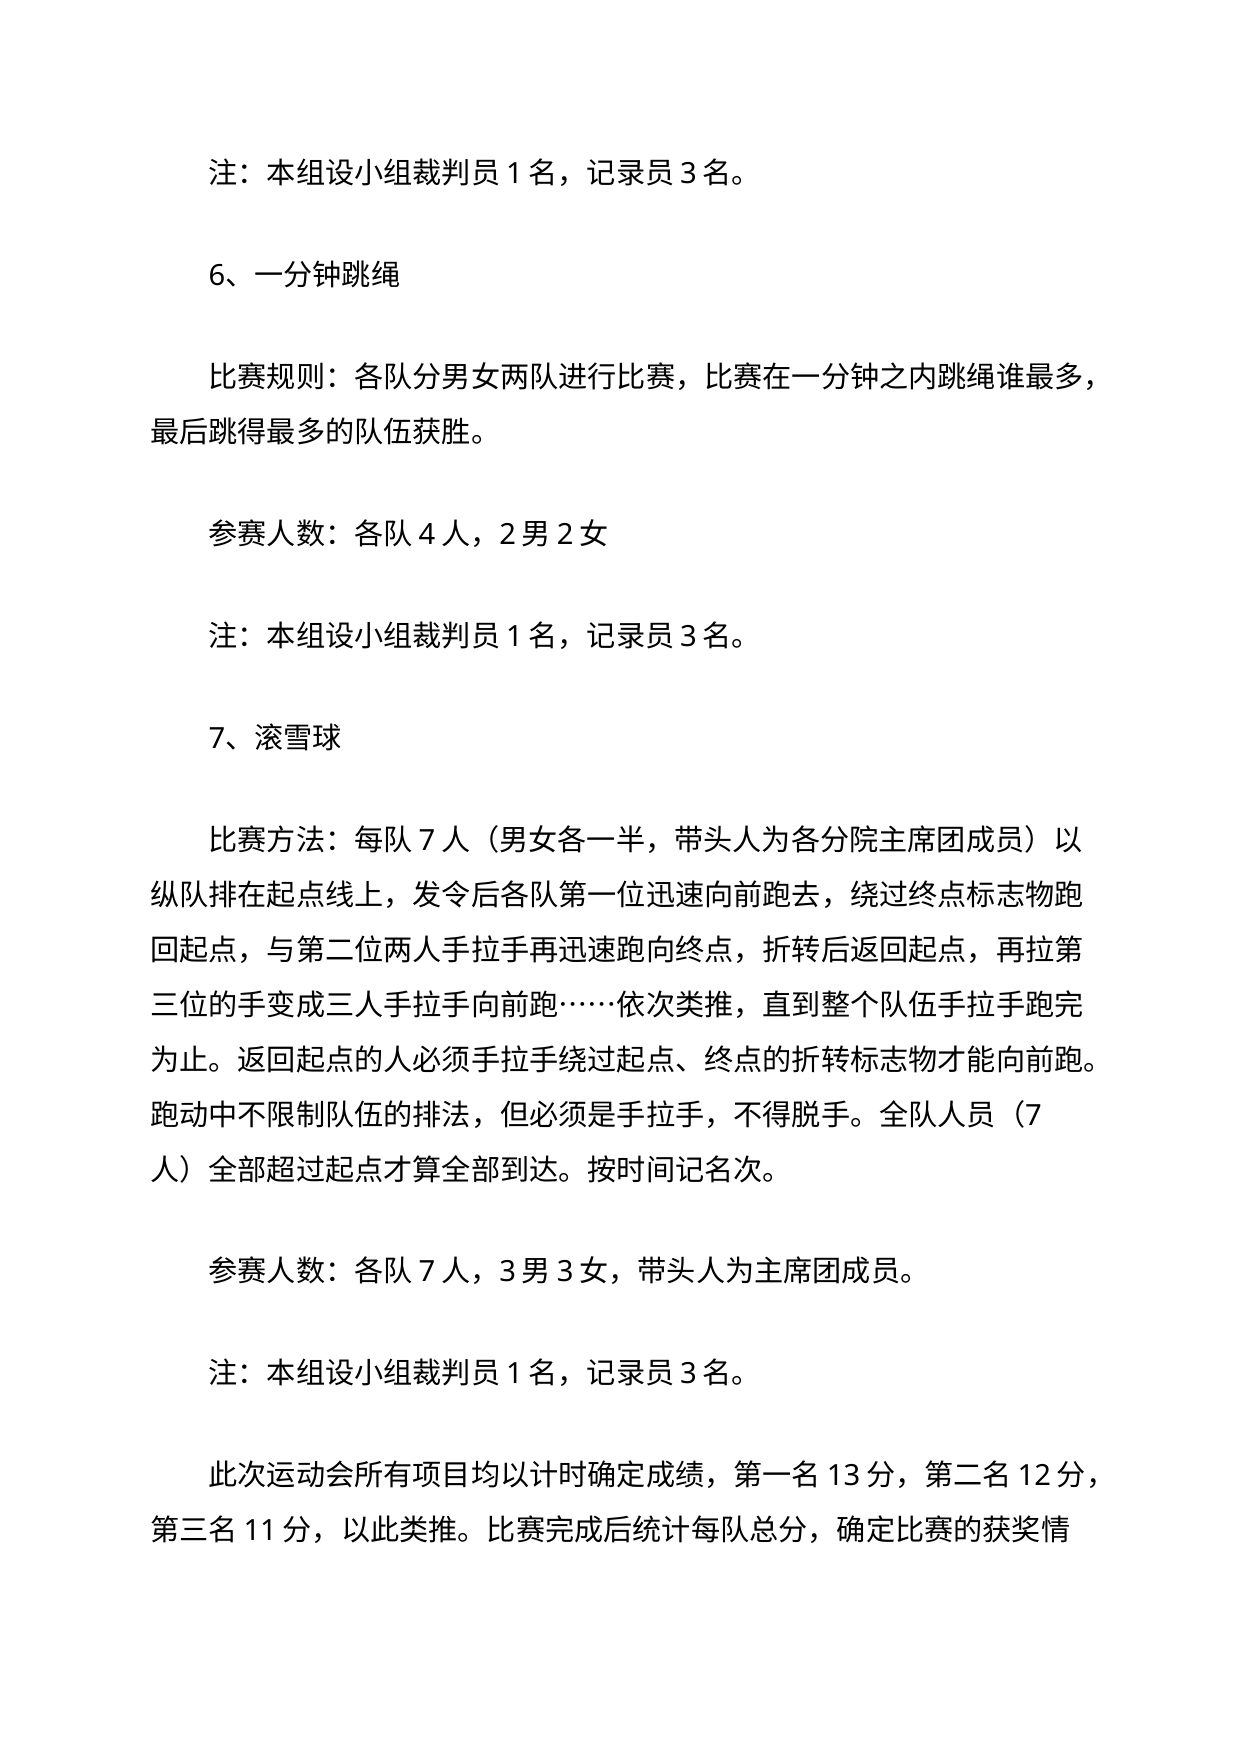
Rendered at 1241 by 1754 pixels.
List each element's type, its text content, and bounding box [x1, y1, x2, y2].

text 比赛方法：每队7人（男女各一半，带头人为各分院主席团成员）以纵队排在起点线上，发令后各队第一位迅速向前跑去，绕过终点标志物跑回起点，与第二位两人手拉手再迅速跑向终点，折转后返回起点，再拉第三位的手变成三人手拉手向前跑……依次类推，直到整个队伍手拉手跑完为止。返回起点的人必须手拉手绕过起点、终点的折转标志物才能向前跑。跑动中不限制队伍的排法，但必须是手拉手，不得脱手。全队人员（7人）全部超过起点才算全部到达。按时间记名次。 [150, 817, 1090, 1188]
text 7、滚雪球 [150, 714, 1090, 757]
text 注：本组设小组裁判员1名，记录员3名。 [150, 150, 1090, 192]
text 参赛人数：各队4人，2男2女 [150, 511, 1090, 553]
text 参赛人数：各队7人，3男3女，带头人为主席团成员。 [150, 1248, 1090, 1290]
text 注：本组设小组裁判员1名，记录员3名。 [150, 613, 1090, 655]
text 注：本组设小组裁判员1名，记录员3名。 [150, 1350, 1090, 1392]
text 6、一分钟跳绳 [150, 252, 1090, 294]
text 比赛规则：各队分男女两队进行比赛，比赛在一分钟之内跳绳谁最多，最后跳得最多的队伍获胜。 [150, 354, 1090, 451]
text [150, 1452, 1090, 1549]
